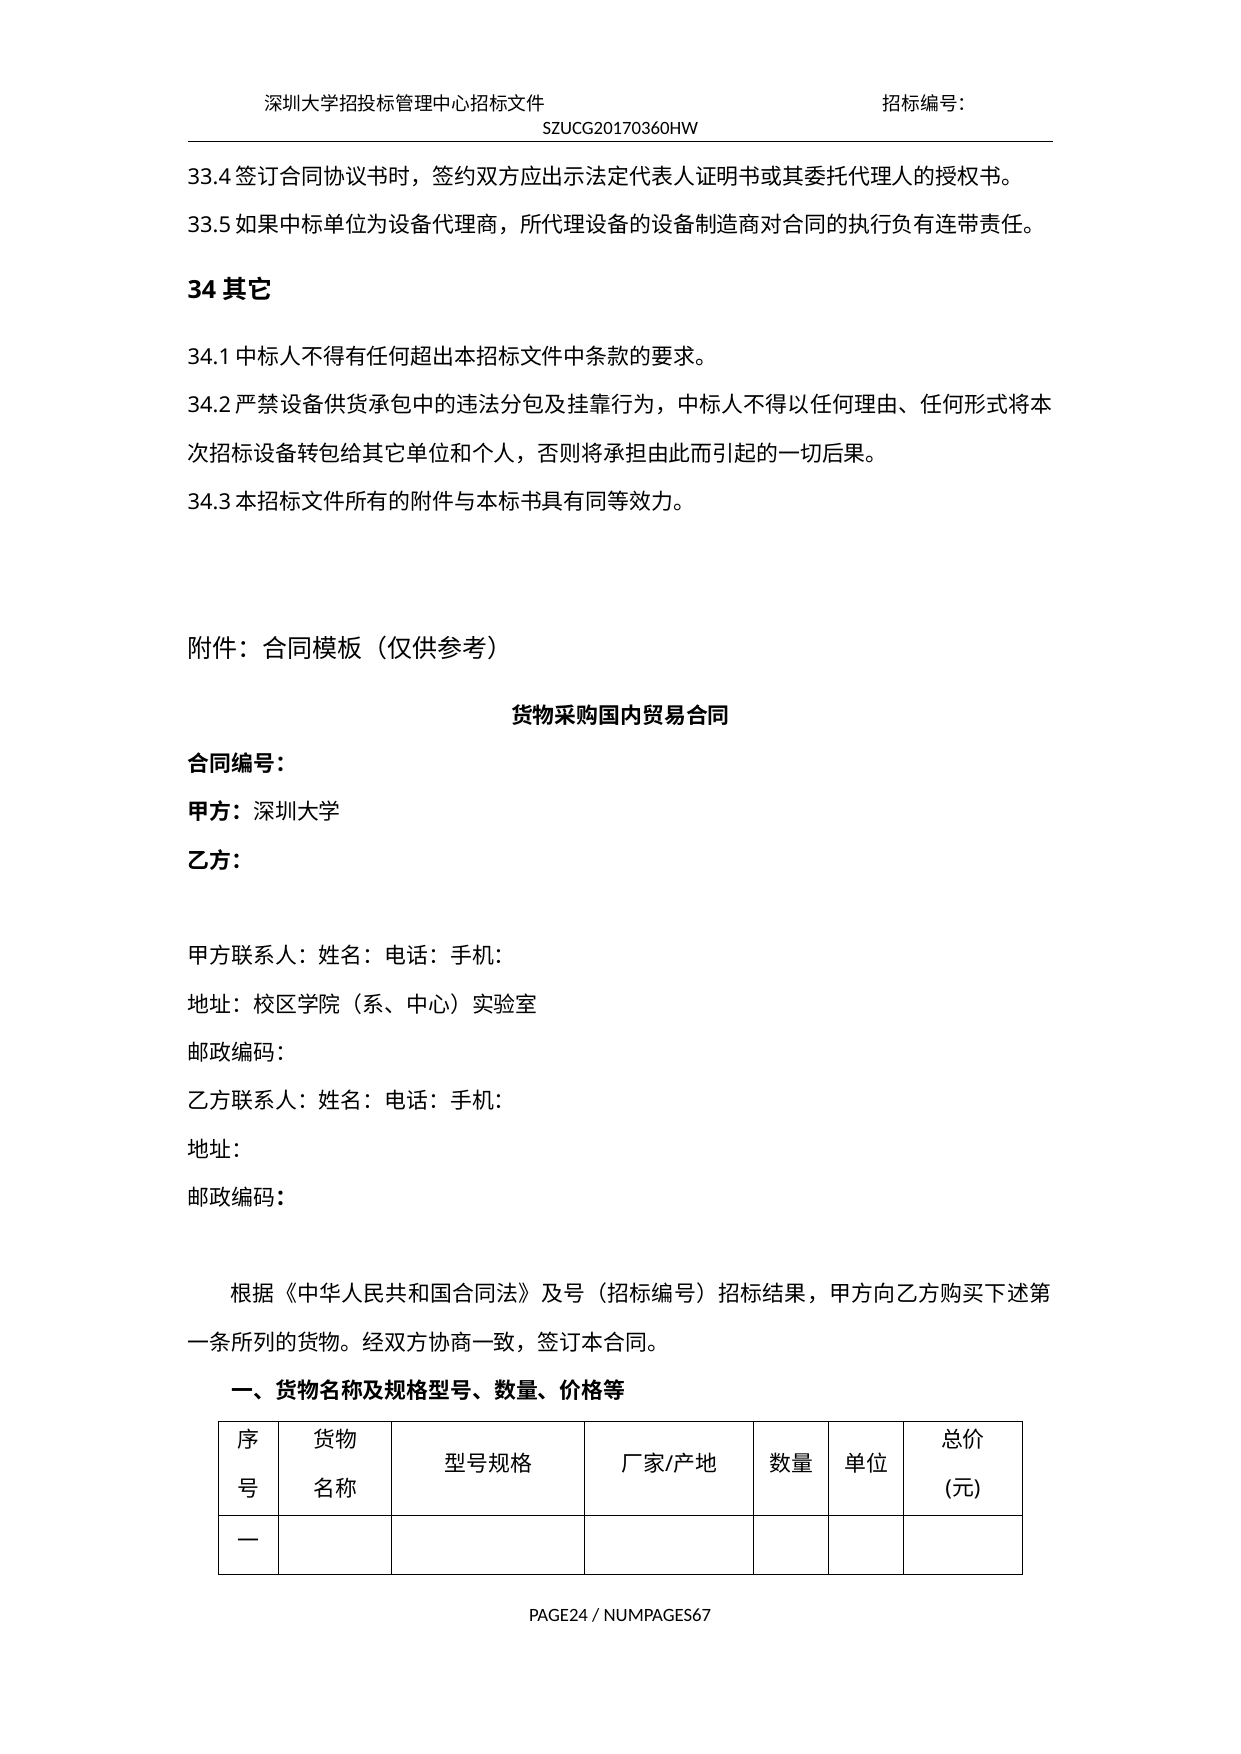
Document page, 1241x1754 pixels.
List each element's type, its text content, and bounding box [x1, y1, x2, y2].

text 根据《中华人民共和国合同法》及号（招标编号）招标结果，甲方向乙方购买下述第一条所列的货物。经双方协商一致，签订本合同。 [187, 1275, 1053, 1357]
table_cell [904, 1516, 1022, 1574]
text 合同编号： [187, 746, 1053, 778]
table_header 型号规格 [392, 1422, 584, 1515]
text 乙方： [187, 842, 1053, 875]
table_cell [754, 1516, 828, 1574]
text 乙方联系人：姓名：电话：手机： [187, 1083, 1053, 1115]
text 34.2严禁设备供货承包中的违法分包及挂靠行为，中标人不得以任何理由、任何形式将本次招标设备转包给其它单位和个人，否则将承担由此而引起的一切后果。 [187, 387, 1053, 468]
text 33.5如果中标单位为设备代理商，所代理设备的设备制造商对合同的执行负有连带责任。 [187, 207, 1053, 239]
table_cell [279, 1516, 391, 1574]
text 地址：校区学院（系、中心）实验室 [187, 986, 1053, 1019]
table_cell 一 [219, 1516, 278, 1574]
text 邮政编码： [187, 1034, 1053, 1067]
text 34.1中标人不得有任何超出本招标文件中条款的要求。 [187, 338, 1053, 371]
text 邮政编码： [187, 1179, 1053, 1212]
text 34.3本招标文件所有的附件与本标书具有同等效力。 [187, 484, 1053, 516]
text 甲方联系人：姓名：电话：手机： [187, 938, 1053, 970]
text 甲方：深圳大学 [187, 794, 1053, 826]
table_header 单位 [829, 1422, 903, 1515]
text 34 其它 [187, 255, 1053, 320]
text 地址： [187, 1131, 1053, 1164]
table_header 厂家/产地 [585, 1422, 753, 1515]
table_cell [829, 1516, 903, 1574]
text 一、货物名称及规格型号、数量、价格等 [187, 1372, 1053, 1405]
table_header 数量 [754, 1422, 828, 1515]
text 附件：合同模板（仅供参考） [187, 614, 1053, 679]
text 33.4签订合同协议书时，签约双方应出示法定代表人证明书或其委托代理人的授权书。 [187, 158, 1053, 191]
table_header 总价 (元) [904, 1422, 1022, 1515]
text 货物采购国内贸易合同 [187, 697, 1053, 730]
table_cell [585, 1516, 753, 1574]
table_cell [392, 1516, 584, 1574]
table_header 序 号 [219, 1422, 278, 1515]
table_header 货物 名称 [279, 1422, 391, 1515]
